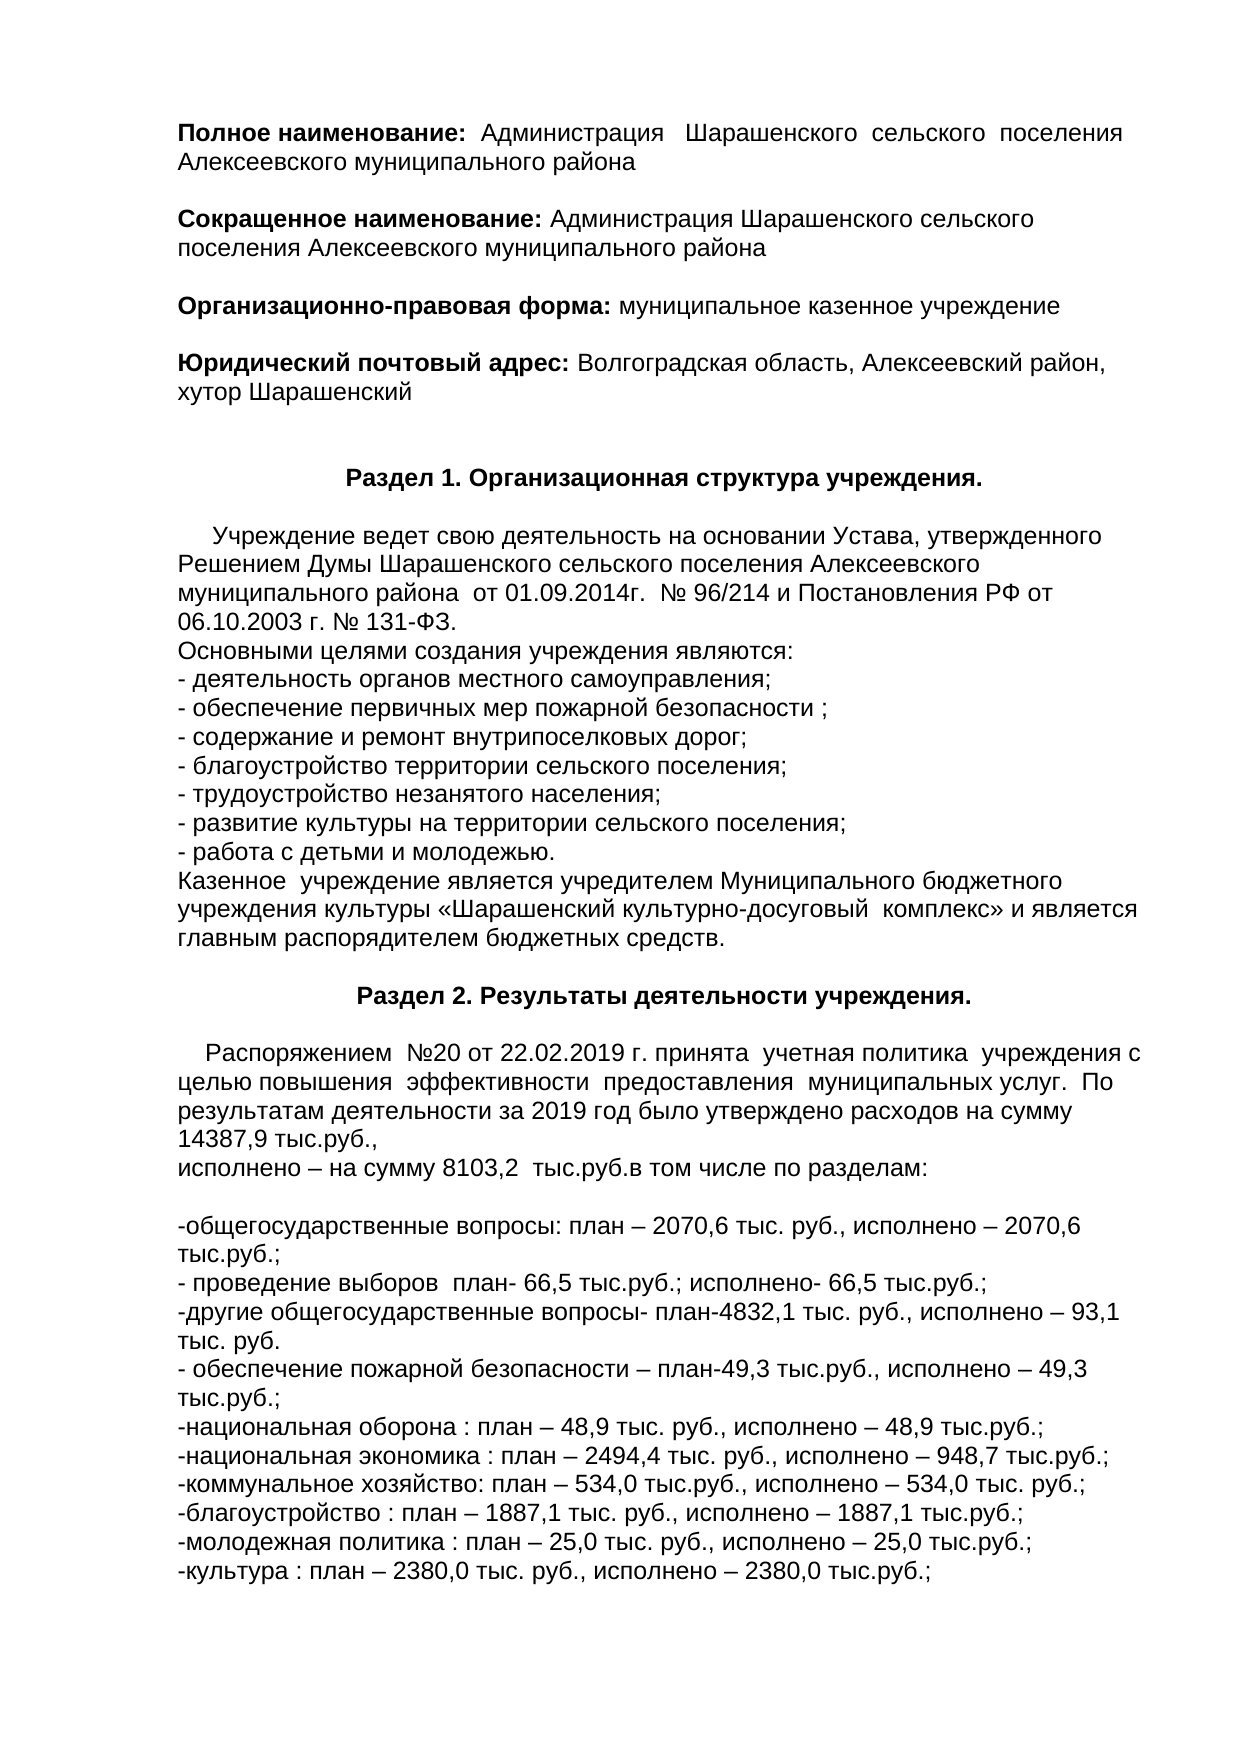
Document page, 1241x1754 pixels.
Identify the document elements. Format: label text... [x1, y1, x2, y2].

text - обеспечение первичных мер пожарной безопасности ; [177, 693, 1152, 722]
text -благоустройство : план – 1887,1 тыс. руб., исполнено – 1887,1 тыс.руб.; [177, 1498, 1152, 1527]
text - трудоустройство незанятого населения; [177, 779, 1152, 808]
text Сокращенное наименование: Администрация Шарашенского сельского поселения Алексеевского муниципального района [177, 204, 1152, 262]
text -общегосударственные вопросы: план – 2070,6 тыс. руб., исполнено – 2070,6 тыс.руб.; [177, 1211, 1152, 1268]
text исполнено – на сумму 8103,2 тыс.руб.в том числе по разделам: [177, 1153, 1152, 1182]
text - содержание и ремонт внутрипоселковых дорог; [177, 722, 1152, 751]
text - развитие культуры на территории сельского поселения; [177, 808, 1152, 837]
text Казенное учреждение является учредителем Муниципального бюджетного учреждения культуры «Шарашенский культурно-досуговый комплекс» и является главным распорядителем бюджетных средств. [177, 866, 1152, 952]
text Полное наименование: Администрация Шарашенского сельского поселения Алексеевского муниципального района [177, 118, 1152, 176]
text Юридический почтовый адрес: Волгоградская область, Алексеевский район, хутор Шарашенский [177, 348, 1152, 406]
text -другие общегосударственные вопросы- план-4832,1 тыс. руб., исполнено – 93,1 тыс. руб. [177, 1297, 1152, 1354]
text -коммунальное хозяйство: план – 534,0 тыс.руб., исполнено – 534,0 тыс. руб.; [177, 1469, 1152, 1498]
text - деятельность органов местного самоуправления; [177, 664, 1152, 693]
text Раздел 2. Результаты деятельности учреждения. [177, 981, 1152, 1009]
text -национальная экономика : план – 2494,4 тыс. руб., исполнено – 948,7 тыс.руб.; [177, 1441, 1152, 1469]
text Учреждение ведет свою деятельность на основании Устава, утвержденного Решением Думы Шарашенского сельского поселения Алексеевского муниципального района от 01.09.2014г. № 96/214 и Постановления РФ от 06.10.2003 г. № 131-ФЗ. [177, 521, 1152, 636]
text Организационно-правовая форма: муниципальное казенное учреждение [177, 291, 1152, 319]
text - обеспечение пожарной безопасности – план-49,3 тыс.руб., исполнено – 49,3 тыс.руб.; [177, 1354, 1152, 1412]
text Основными целями создания учреждения являются: [177, 636, 1152, 664]
text - благоустройство территории сельского поселения; [177, 751, 1152, 779]
text Раздел 1. Организационная структура учреждения. [177, 463, 1152, 492]
text Распоряжением №20 от 22.02.2019 г. принята учетная политика учреждения с целью повышения эффективности предоставления муниципальных услуг. По результатам деятельности за 2019 год было утверждено расходов на сумму 14387,9 тыс.руб., [177, 1038, 1152, 1153]
text - проведение выборов план- 66,5 тыс.руб.; исполнено- 66,5 тыс.руб.; [177, 1268, 1152, 1297]
text -культура : план – 2380,0 тыс. руб., исполнено – 2380,0 тыс.руб.; [177, 1556, 1152, 1584]
text - работа с детьми и молодежью. [177, 837, 1152, 866]
text -молодежная политика : план – 25,0 тыс. руб., исполнено – 25,0 тыс.руб.; [177, 1527, 1152, 1556]
text -национальная оборона : план – 48,9 тыс. руб., исполнено – 48,9 тыс.руб.; [177, 1412, 1152, 1441]
